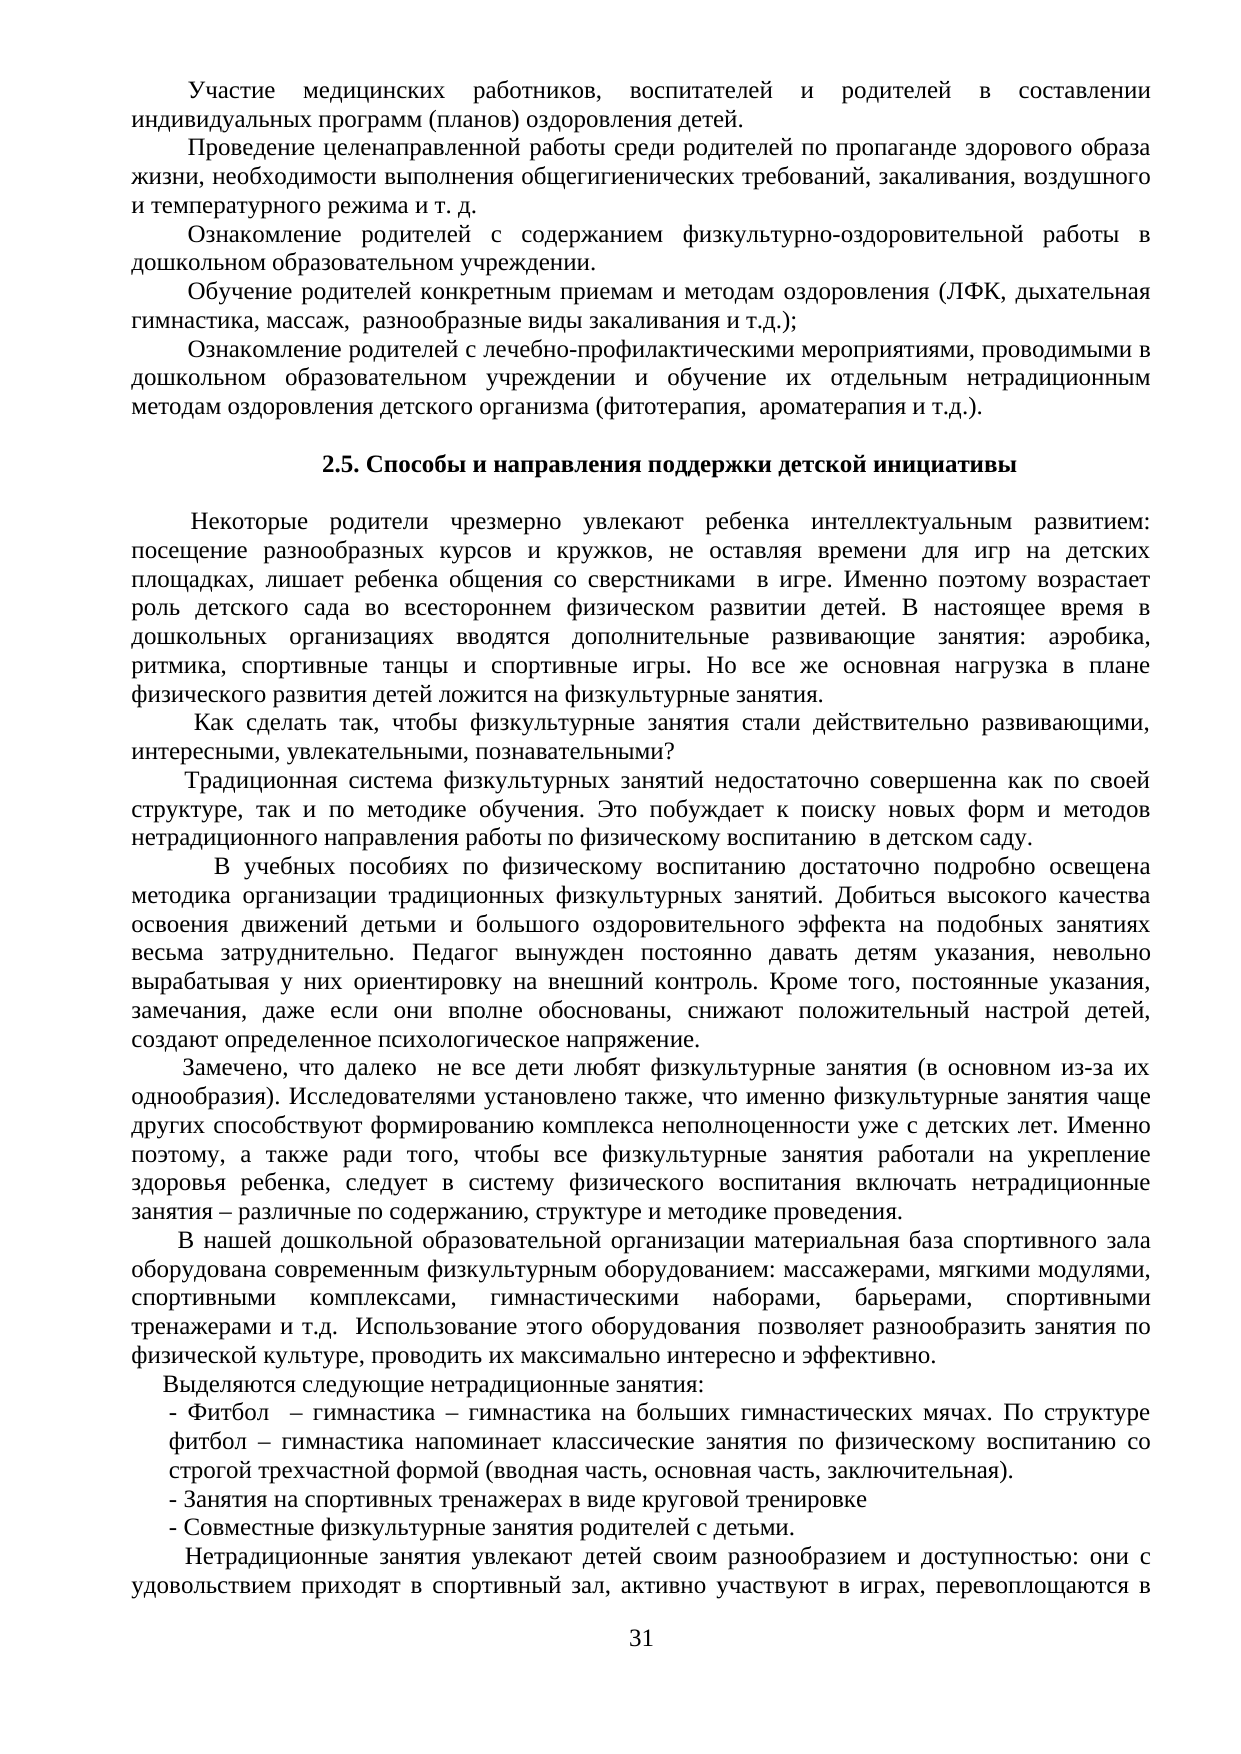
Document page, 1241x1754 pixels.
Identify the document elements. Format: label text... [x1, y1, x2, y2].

text Как сделать так, чтобы физкультурные занятия стали действительно развивающими, интересными, увлекательными, познавательными? [131, 707, 1152, 765]
text - Фитбол – гимнастика – гимнастика на больших гимнастических мячах. По структуре фитбол – гимнастика напоминает классические занятия по физическому воспитанию со строгой трехчастной формой (вводная часть, основная часть, заключительная). [169, 1397, 1152, 1484]
text Ознакомление родителей с содержанием физкультурно-оздоровительной работы в дошкольном образовательном учреждении. [131, 219, 1152, 276]
text Выделяются следующие нетрадиционные занятия: [131, 1369, 1152, 1397]
text В учебных пособиях по физическому воспитанию достаточно подробно освещена методика организации традиционных физкультурных занятий. Добиться высокого качества освоения движений детьми и большого оздоровительного эффекта на подобных занятиях весьма затруднительно. Педагог вынужден постоянно давать детям указания, невольно вырабатывая у них ориентировку на внешний контроль. Кроме того, постоянные указания, замечания, даже если они вполне обоснованы, снижают положительный настрой детей, создают определенное психологическое напряжение. [131, 851, 1152, 1052]
text Ознакомление родителей с лечебно-профилактическими мероприятиями, проводимыми в дошкольном образовательном учреждении и обучение их отдельным нетрадиционным методам оздоровления детского организма (фитотерапия, ароматерапия и т.д.). [131, 334, 1152, 420]
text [131, 1541, 1152, 1599]
text Некоторые родители чрезмерно увлекают ребенка интеллектуальным развитием: посещение разнообразных курсов и кружков, не оставляя времени для игр на детских площадках, лишает ребенка общения со сверстниками в игре. Именно поэтому возрастает роль детского сада во всестороннем физическом развитии детей. В настоящее время в дошкольных организациях вводятся дополнительные развивающие занятия: аэробика, ритмика, спортивные танцы и спортивные игры. Но все же основная нагрузка в плане физического развития детей ложится на физкультурные занятия. [131, 506, 1152, 707]
text Проведение целенаправленной работы среди родителей по пропаганде здорового образа жизни, необходимости выполнения общегигиенических требований, закаливания, воздушного и температурного режима и т. д. [131, 132, 1152, 219]
text - Совместные физкультурные занятия родителей с детьми. [169, 1512, 1152, 1541]
text Обучение родителей конкретным приемам и методам оздоровления (ЛФК, дыхательная гимнастика, массаж, разнообразные виды закаливания и т.д.); [131, 276, 1152, 334]
text Традиционная система физкультурных занятий недостаточно совершенна как по своей структуре, так и по методике обучения. Это побуждает к поиску новых форм и методов нетрадиционного направления работы по физическому воспитанию в детском саду. [131, 765, 1152, 851]
text В нашей дошкольной образовательной организации материальная база спортивного зала оборудована современным физкультурным оборудованием: массажерами, мягкими модулями, спортивными комплексами, гимнастическими наборами, барьерами, спортивными тренажерами и т.д. Использование этого оборудования позволяет разнообразить занятия по физической культуре, проводить их максимально интересно и эффективно. [131, 1225, 1152, 1369]
text - Занятия на спортивных тренажерах в виде круговой тренировке [169, 1484, 1152, 1512]
text Замечено, что далеко не все дети любят физкультурные занятия (в основном из-за их однообразия). Исследователями установлено также, что именно физкультурные занятия чаще других способствуют формированию комплекса неполноценности уже с детских лет. Именно поэтому, а также ради того, чтобы все физкультурные занятия работали на укрепление здоровья ребенка, следует в систему физического воспитания включать нетрадиционные занятия – различные по содержанию, структуре и методике проведения. [131, 1052, 1152, 1225]
text Участие медицинских работников, воспитателей и родителей в составлении индивидуальных программ (планов) оздоровления детей. [131, 75, 1152, 132]
text 2.5. Способы и направления поддержки детской инициативы [131, 449, 1152, 477]
